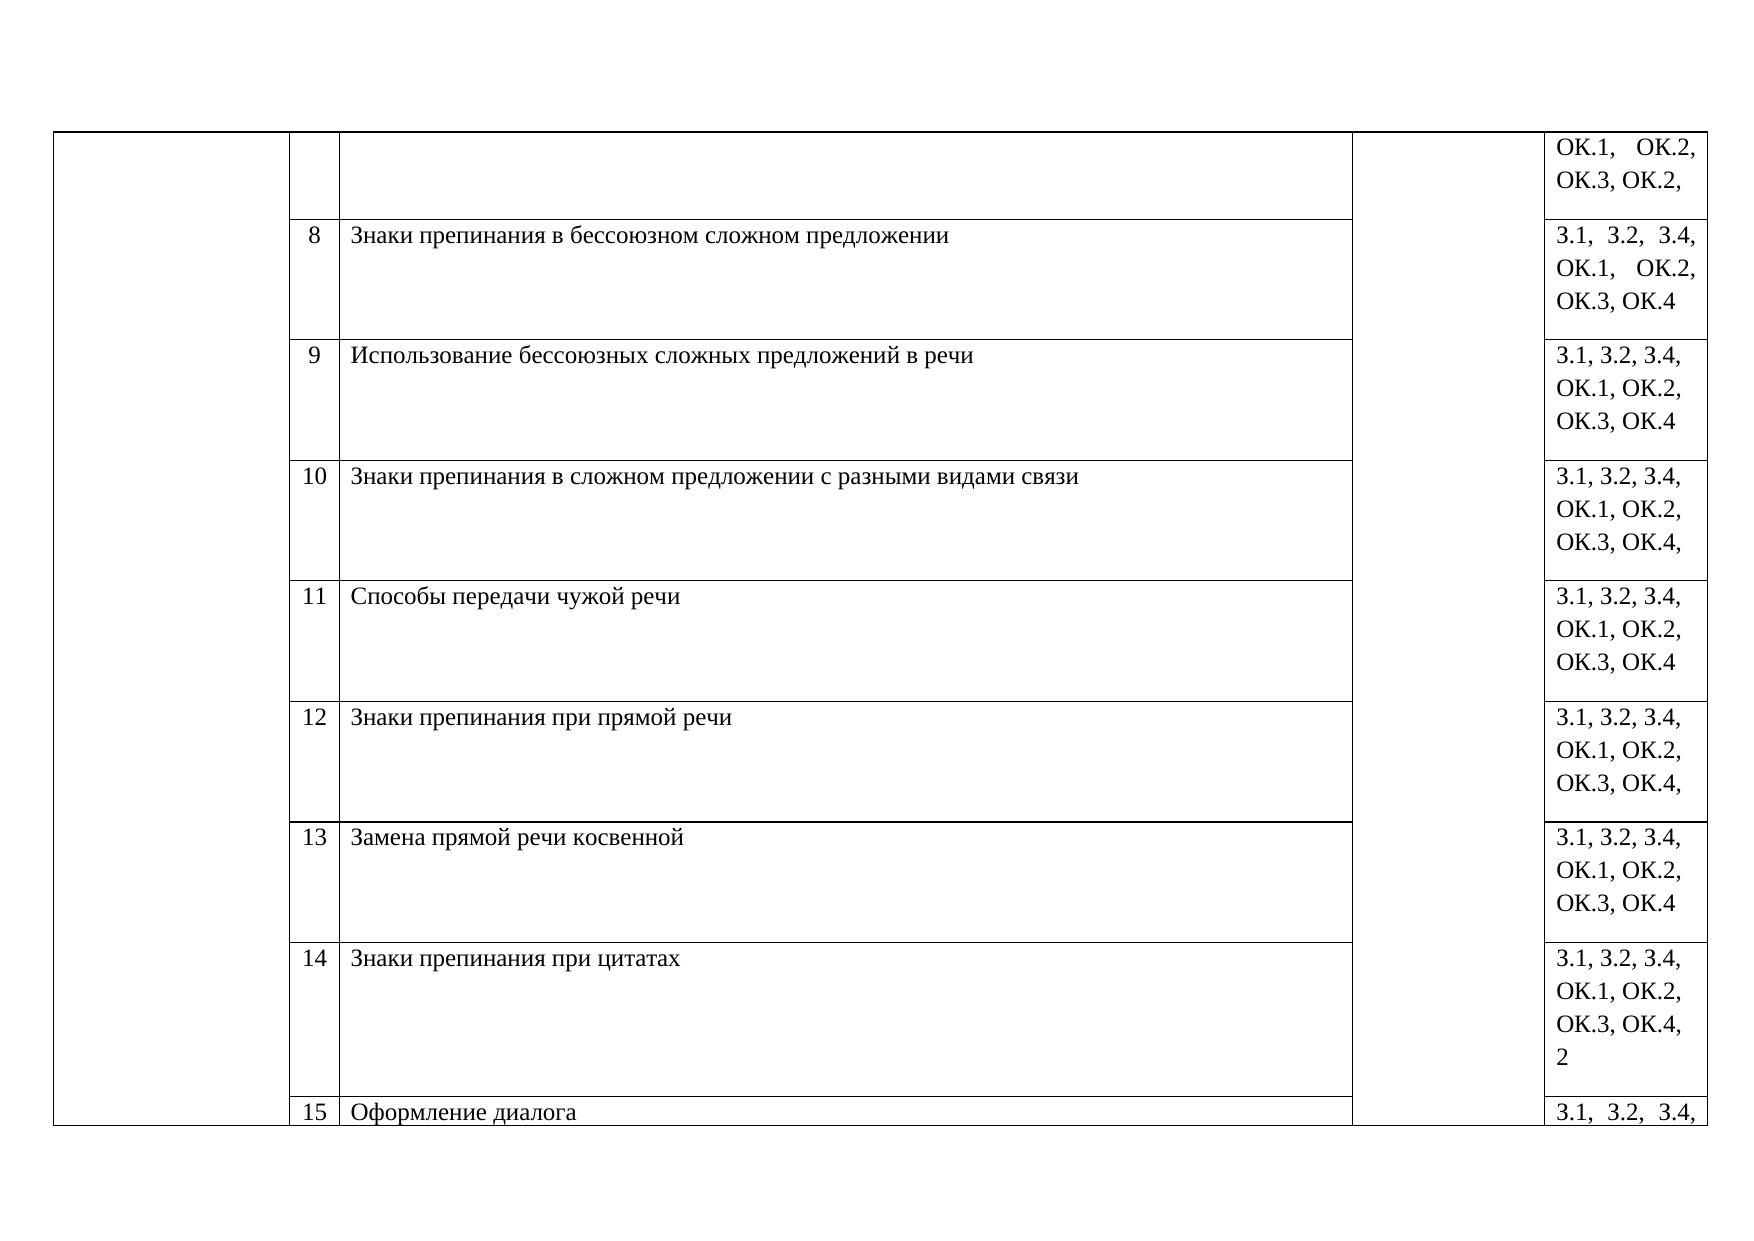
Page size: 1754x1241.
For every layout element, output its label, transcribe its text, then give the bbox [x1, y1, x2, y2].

table_cell 9 [290, 340, 339, 460]
table_cell Способы передачи чужой речи [340, 581, 1352, 701]
table_cell 11 [290, 581, 339, 701]
table_cell 12 [290, 702, 339, 821]
table_cell 8 [290, 220, 339, 339]
table_cell 14 [290, 943, 339, 1096]
table_cell З.1, З.2, З.4, ОК.1, ОК.2, ОК.3, ОК.4, 2 [1545, 943, 1707, 1096]
table_cell З.1, З.2, З.4, ОК.1, ОК.2, ОК.3, ОК.4 [1545, 220, 1707, 339]
table_cell Знаки препинания при цитатах [340, 943, 1352, 1096]
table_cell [1545, 1097, 1707, 1125]
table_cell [1545, 133, 1707, 219]
table_cell Использование бессоюзных сложных предложений в речи [340, 340, 1352, 460]
table_cell Оформление диалога [340, 1097, 1352, 1125]
table_cell З.1, З.2, З.4, ОК.1, ОК.2, ОК.3, ОК.4, [1545, 702, 1707, 821]
table_cell З.1, З.2, З.4, ОК.1, ОК.2, ОК.3, ОК.4 [1545, 581, 1707, 701]
table_cell 15 [290, 1097, 339, 1125]
table_cell Знаки препинания в сложном предложении с разными видами связи [340, 461, 1352, 580]
table_cell З.1, З.2, З.4, ОК.1, ОК.2, ОК.3, ОК.4, [1545, 461, 1707, 580]
table_cell 7 [290, 133, 339, 219]
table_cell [340, 133, 1352, 219]
table_cell 10 [290, 461, 339, 580]
table_cell 13 [290, 823, 339, 942]
table_cell З.1, З.2, З.4, ОК.1, ОК.2, ОК.3, ОК.4 [1545, 340, 1707, 460]
table_cell Знаки препинания при прямой речи [340, 702, 1352, 821]
table_cell Знаки препинания в бессоюзном сложном предложении [340, 220, 1352, 339]
table_cell З.1, З.2, З.4, ОК.1, ОК.2, ОК.3, ОК.4 [1545, 823, 1707, 942]
table_cell Замена прямой речи косвенной [340, 823, 1352, 942]
